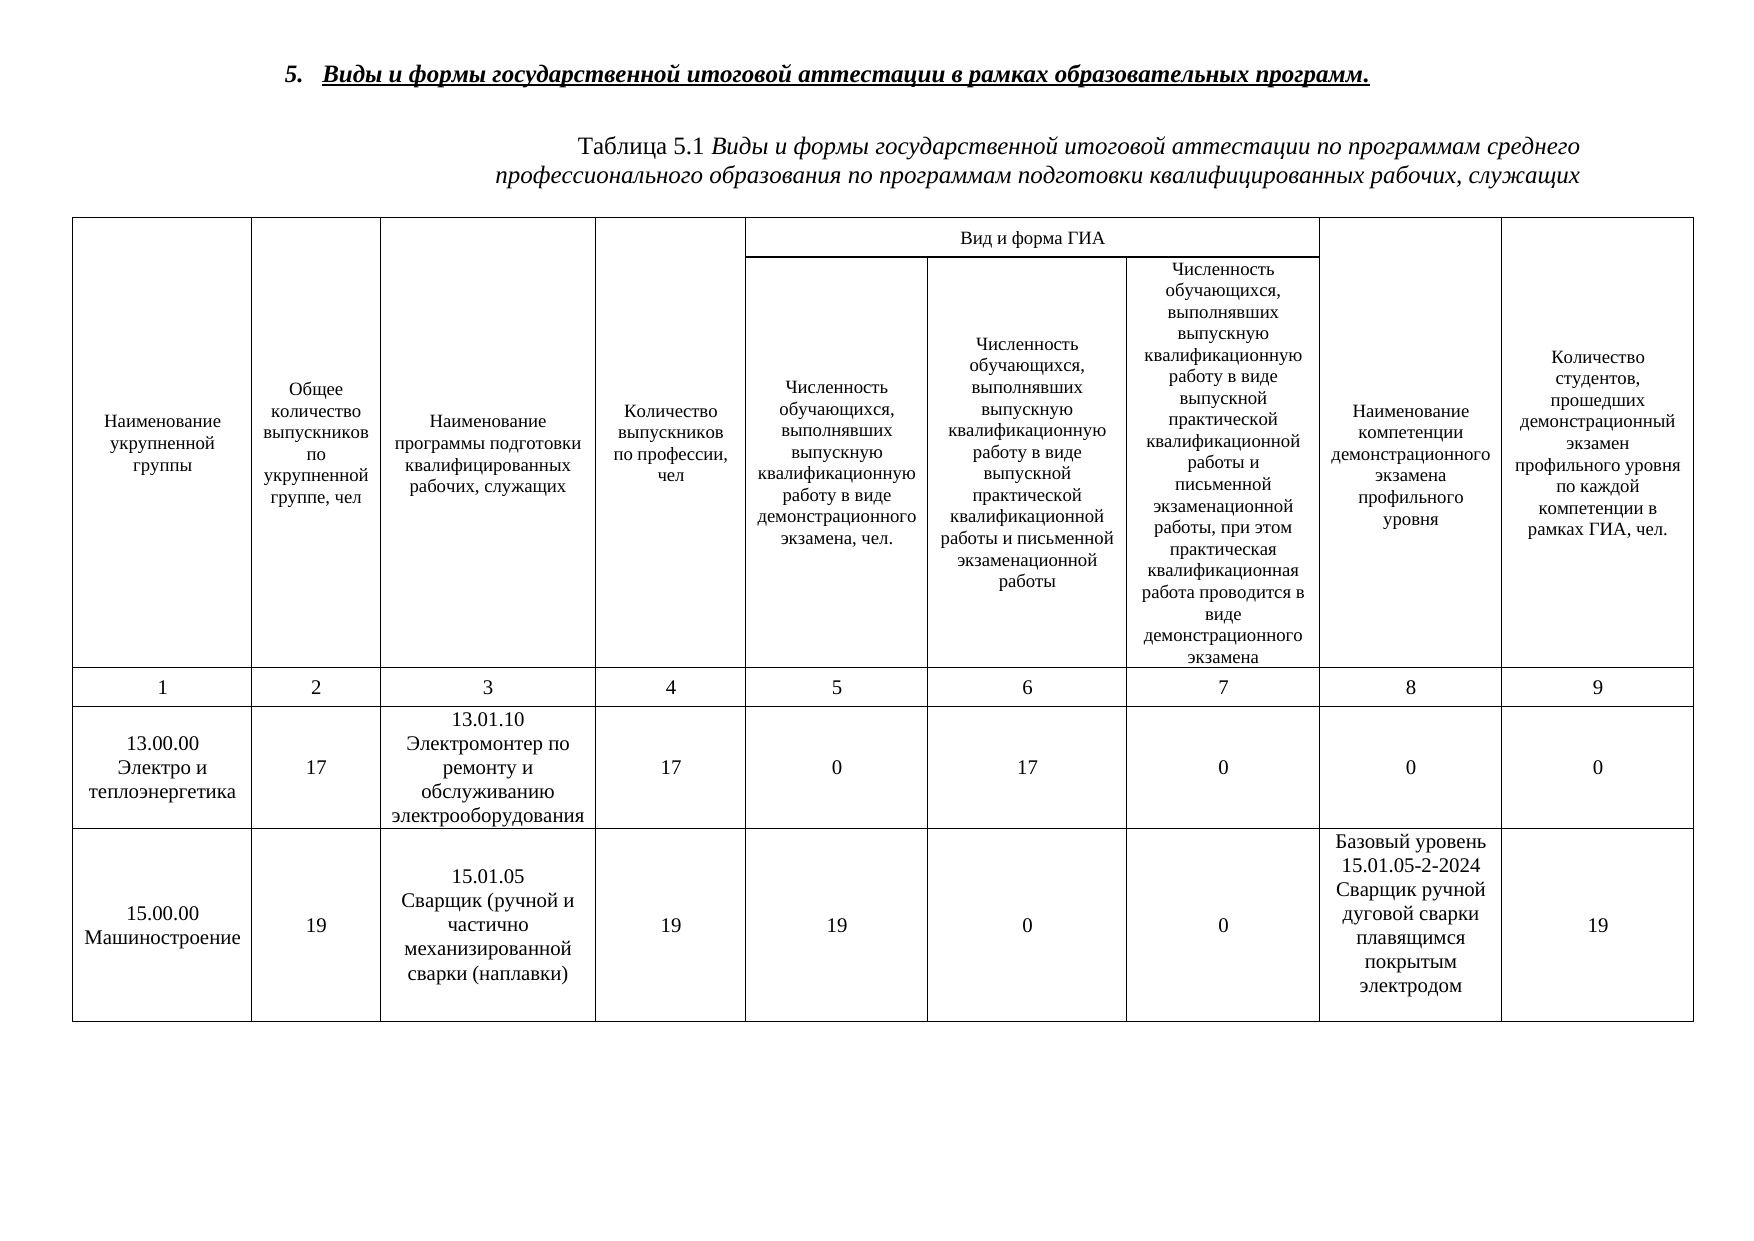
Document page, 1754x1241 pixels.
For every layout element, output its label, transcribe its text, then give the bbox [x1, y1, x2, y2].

table_cell 9 [1502, 668, 1693, 706]
table_cell 0 [1320, 707, 1501, 827]
table_cell 4 [596, 668, 745, 706]
text Таблица 5.1 Виды и формы государственной итоговой аттестации по программам среднего [74, 131, 1580, 160]
table_cell 0 [928, 829, 1126, 1021]
table_cell Численность обучающихся, выполнявших выпускную квалификационную работу в виде демонстрационного экзамена, чел. [746, 258, 927, 667]
table_header Общее количество выпускников по укрупненной группе, чел [252, 218, 380, 667]
list Виды и формы государственной итоговой аттестации в рамках образовательных программ. [74, 59, 1580, 88]
table_cell 17 [596, 707, 745, 827]
table_cell 0 [1127, 707, 1319, 827]
table_header Наименование укрупненной группы [73, 218, 251, 667]
text профессионального образования по программам подготовки квалифицированных рабочих, служащих [74, 160, 1580, 188]
table_header Вид и форма ГИА [746, 218, 1319, 256]
table_cell 19 [252, 829, 380, 1021]
table_cell 8 [1320, 668, 1501, 706]
table_cell 19 [746, 829, 927, 1021]
table_cell 19 [596, 829, 745, 1021]
table_cell 1 [73, 668, 251, 706]
table_cell 0 [1502, 707, 1693, 827]
table_cell 15.01.05 Сварщик (ручной и частично механизированной сварки (наплавки) [381, 829, 595, 1021]
table_cell 17 [252, 707, 380, 827]
table_cell 17 [928, 707, 1126, 827]
table_cell Базовый уровень 15.01.05-2-2024 Сварщик ручной дуговой сварки плавящимся покрытым электродом [1320, 829, 1501, 1021]
table_cell Численность обучающихся, выполнявших выпускную квалификационную работу в виде выпускной практической квалификационной работы и письменной экзаменационной работы [928, 258, 1126, 667]
table_cell 13.00.00 Электро и теплоэнергетика [73, 707, 251, 827]
table_cell 0 [746, 707, 927, 827]
table_header Количество выпускников по профессии, чел [596, 218, 745, 667]
table_header Наименование компетенции демонстрационного экзамена профильного уровня [1320, 218, 1501, 667]
table_cell 5 [746, 668, 927, 706]
table_cell 3 [381, 668, 595, 706]
table_header Количество студентов, прошедших демонстрационный экзамен профильного уровня по каждой компетенции в рамках ГИА, чел. [1502, 218, 1693, 667]
table_cell 2 [252, 668, 380, 706]
table_cell 0 [1127, 829, 1319, 1021]
table_cell 13.01.10 Электромонтер по ремонту и обслуживанию электрооборудования [381, 707, 595, 827]
table_header Наименование программы подготовки квалифицированных рабочих, служащих [381, 218, 595, 667]
table_cell 19 [1502, 829, 1693, 1021]
table_cell 15.00.00 Машиностроение [73, 829, 251, 1021]
table_cell 7 [1127, 668, 1319, 706]
table_cell Численность обучающихся, выполнявших выпускную квалификационную работу в виде выпускной практической квалификационной работы и письменной экзаменационной работы, при этом практическая квалификационная работа проводится в виде демонстрационного экзамена [1127, 258, 1319, 667]
table_cell 6 [928, 668, 1126, 706]
